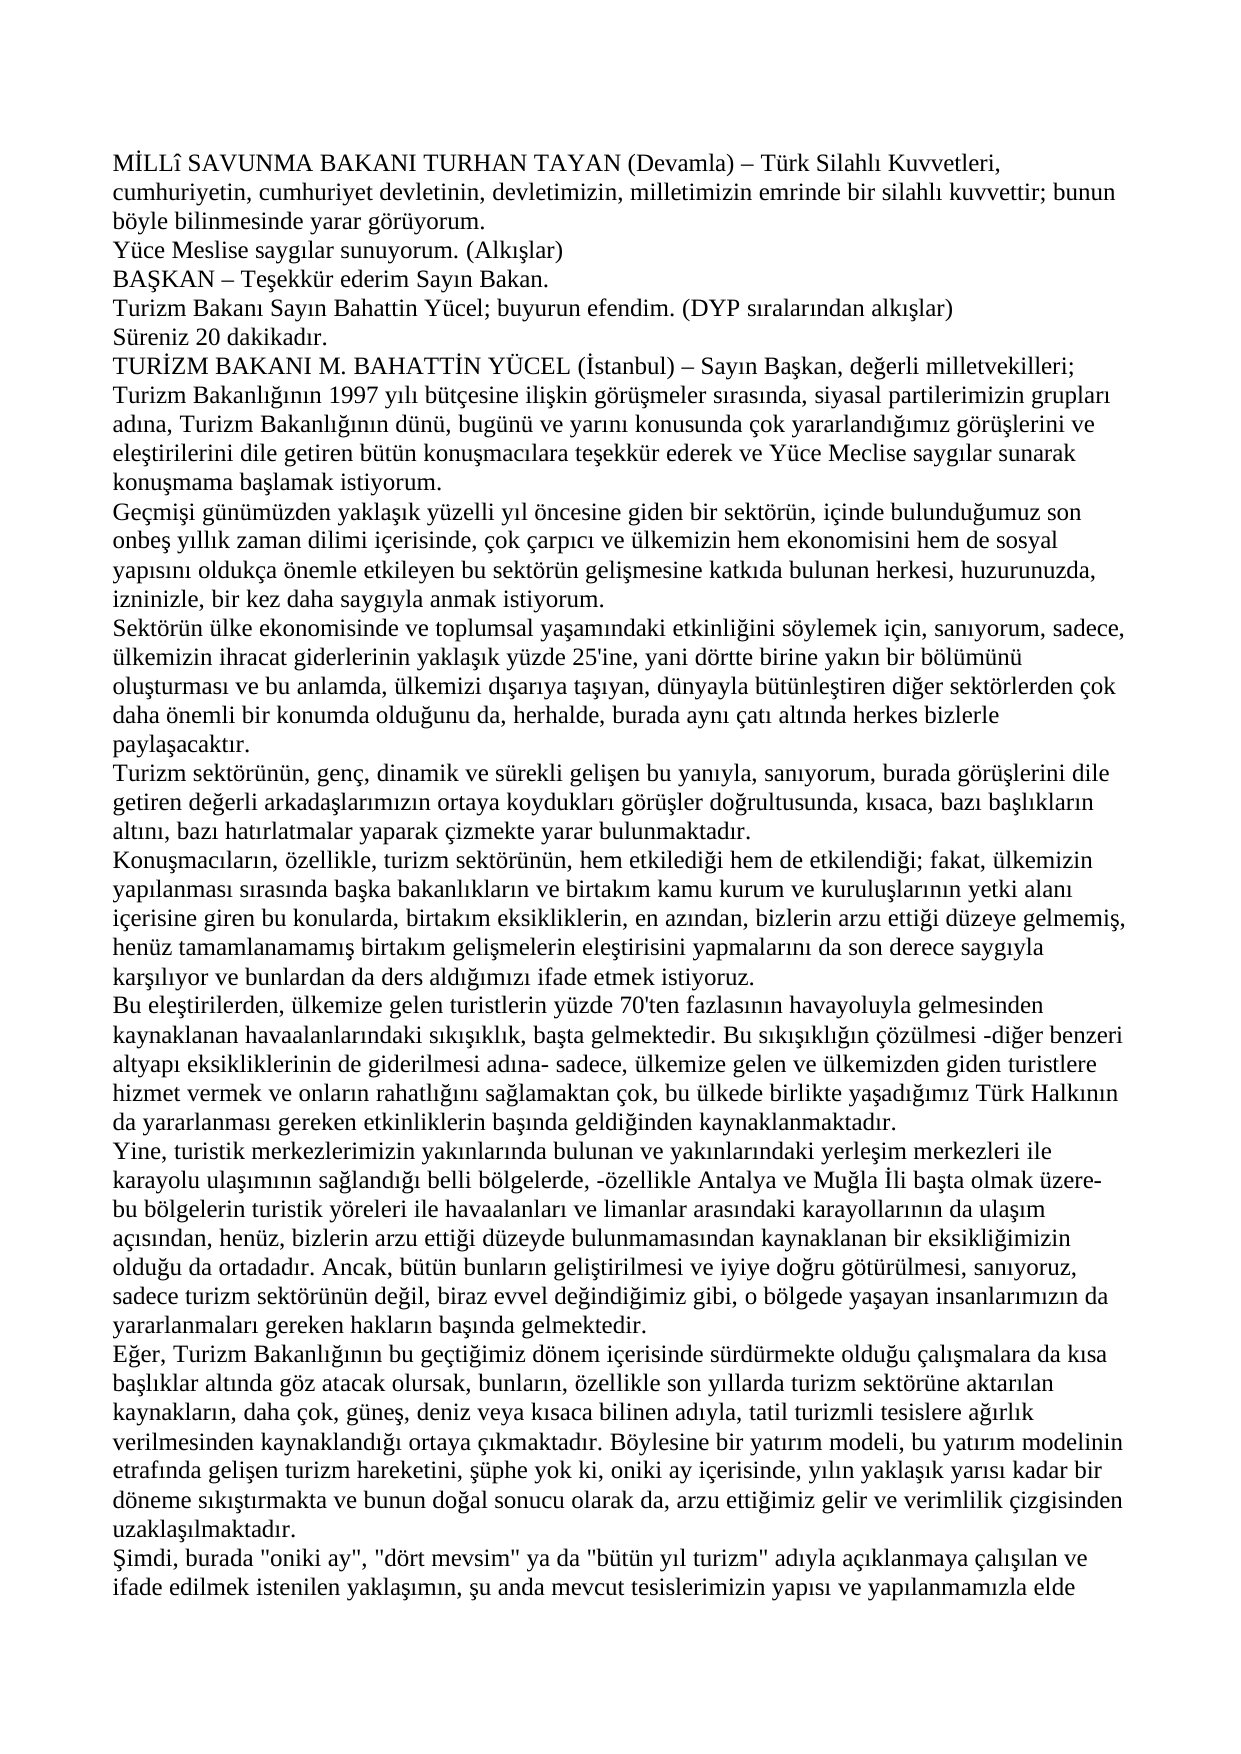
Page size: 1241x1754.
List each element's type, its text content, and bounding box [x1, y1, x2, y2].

text Sektörün ülke ekonomisinde ve toplumsal yaşamındaki etkinliğini söylemek için, sanıyorum, sadece, ülkemizin ihracat giderlerinin yaklaşık yüzde 25'ine, yani dörtte birine yakın bir bölümünü oluşturması ve bu anlamda, ülkemizi dışarıya taşıyan, dünyayla bütünleştiren diğer sektörlerden çok daha önemli bir konumda olduğunu da, herhalde, burada aynı çatı altında herkes bizlerle paylaşacaktır. [112, 613, 1128, 758]
text Süreniz 20 dakikadır. [112, 322, 1128, 351]
text Yine, turistik merkezlerimizin yakınlarında bulunan ve yakınlarındaki yerleşim merkezleri ile karayolu ulaşımının sağlandığı belli bölgelerde, -özellikle Antalya ve Muğla İli başta olmak üzere- bu bölgelerin turistik yöreleri ile havaalanları ve limanlar arasındaki karayollarının da ulaşım açısından, henüz, bizlerin arzu ettiği düzeyde bulunmamasından kaynaklanan bir eksikliğimizin olduğu da ortadadır. Ancak, bütün bunların geliştirilmesi ve iyiye doğru götürülmesi, sanıyoruz, sadece turizm sektörünün değil, biraz evvel değindiğimiz gibi, o bölgede yaşayan insanlarımızın da yararlanmaları gereken hakların başında gelmektedir. [112, 1136, 1128, 1339]
text Yüce Meslise saygılar sunuyorum. (Alkışlar) [112, 235, 1128, 264]
text Konuşmacıların, özellikle, turizm sektörünün, hem etkilediği hem de etkilendiği; fakat, ülkemizin yapılanması sırasında başka bakanlıkların ve birtakım kamu kurum ve kuruluşlarının yetki alanı içerisine giren bu konularda, birtakım eksikliklerin, en azından, bizlerin arzu ettiği düzeye gelmemiş, henüz tamamlanamamış birtakım gelişmelerin eleştirisini yapmalarını da son derece saygıyla karşılıyor ve bunlardan da ders aldığımızı ifade etmek istiyoruz. [112, 845, 1128, 990]
text BAŞKAN – Teşekkür ederim Sayın Bakan. [112, 264, 1128, 293]
text Bu eleştirilerden, ülkemize gelen turistlerin yüzde 70'ten fazlasının havayoluyla gelmesinden kaynaklanan havaalanlarındaki sıkışıklık, başta gelmektedir. Bu sıkışıklığın çözülmesi -diğer benzeri altyapı eksikliklerinin de giderilmesi adına- sadece, ülkemize gelen ve ülkemizden giden turistlere hizmet vermek ve onların rahatlığını sağlamaktan çok, bu ülkede birlikte yaşadığımız Türk Halkının da yararlanması gereken etkinliklerin başında geldiğinden kaynaklanmaktadır. [112, 990, 1128, 1136]
text TURİZM BAKANI M. BAHATTİN YÜCEL (İstanbul) – Sayın Başkan, değerli milletvekilleri; Turizm Bakanlığının 1997 yılı bütçesine ilişkin görüşmeler sırasında, siyasal partilerimizin grupları adına, Turizm Bakanlığının dünü, bugünü ve yarını konusunda çok yararlandığımız görüşlerini ve eleştirilerini dile getiren bütün konuşmacılara teşekkür ederek ve Yüce Meclise saygılar sunarak konuşmama başlamak istiyorum. [112, 351, 1128, 496]
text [112, 1543, 1128, 1601]
text Eğer, Turizm Bakanlığının bu geçtiğimiz dönem içerisinde sürdürmekte olduğu çalışmalara da kısa başlıklar altında göz atacak olursak, bunların, özellikle son yıllarda turizm sektörüne aktarılan kaynakların, daha çok, güneş, deniz veya kısaca bilinen adıyla, tatil turizmli tesislere ağırlık verilmesinden kaynaklandığı ortaya çıkmaktadır. Böylesine bir yatırım modeli, bu yatırım modelinin etrafında gelişen turizm hareketini, şüphe yok ki, oniki ay içerisinde, yılın yaklaşık yarısı kadar bir döneme sıkıştırmakta ve bunun doğal sonucu olarak da, arzu ettiğimiz gelir ve verimlilik çizgisinden uzaklaşılmaktadır. [112, 1339, 1128, 1543]
text Turizm Bakanı Sayın Bahattin Yücel; buyurun efendim. (DYP sıralarından alkışlar) [112, 293, 1128, 322]
text Geçmişi günümüzden yaklaşık yüzelli yıl öncesine giden bir sektörün, içinde bulunduğumuz son onbeş yıllık zaman dilimi içerisinde, çok çarpıcı ve ülkemizin hem ekonomisini hem de sosyal yapısını oldukça önemle etkileyen bu sektörün gelişmesine katkıda bulunan herkesi, huzurunuzda, izninizle, bir kez daha saygıyla anmak istiyorum. [112, 496, 1128, 613]
text Turizm sektörünün, genç, dinamik ve sürekli gelişen bu yanıyla, sanıyorum, burada görüşlerini dile getiren değerli arkadaşlarımızın ortaya koydukları görüşler doğrultusunda, kısaca, bazı başlıkların altını, bazı hatırlatmalar yaparak çizmekte yarar bulunmaktadır. [112, 758, 1128, 845]
text MİLLî SAVUNMA BAKANI TURHAN TAYAN (Devamla) – Türk Silahlı Kuvvetleri, cumhuriyetin, cumhuriyet devletinin, devletimizin, milletimizin emrinde bir silahlı kuvvettir; bunun böyle bilinmesinde yarar görüyorum. [112, 148, 1128, 235]
